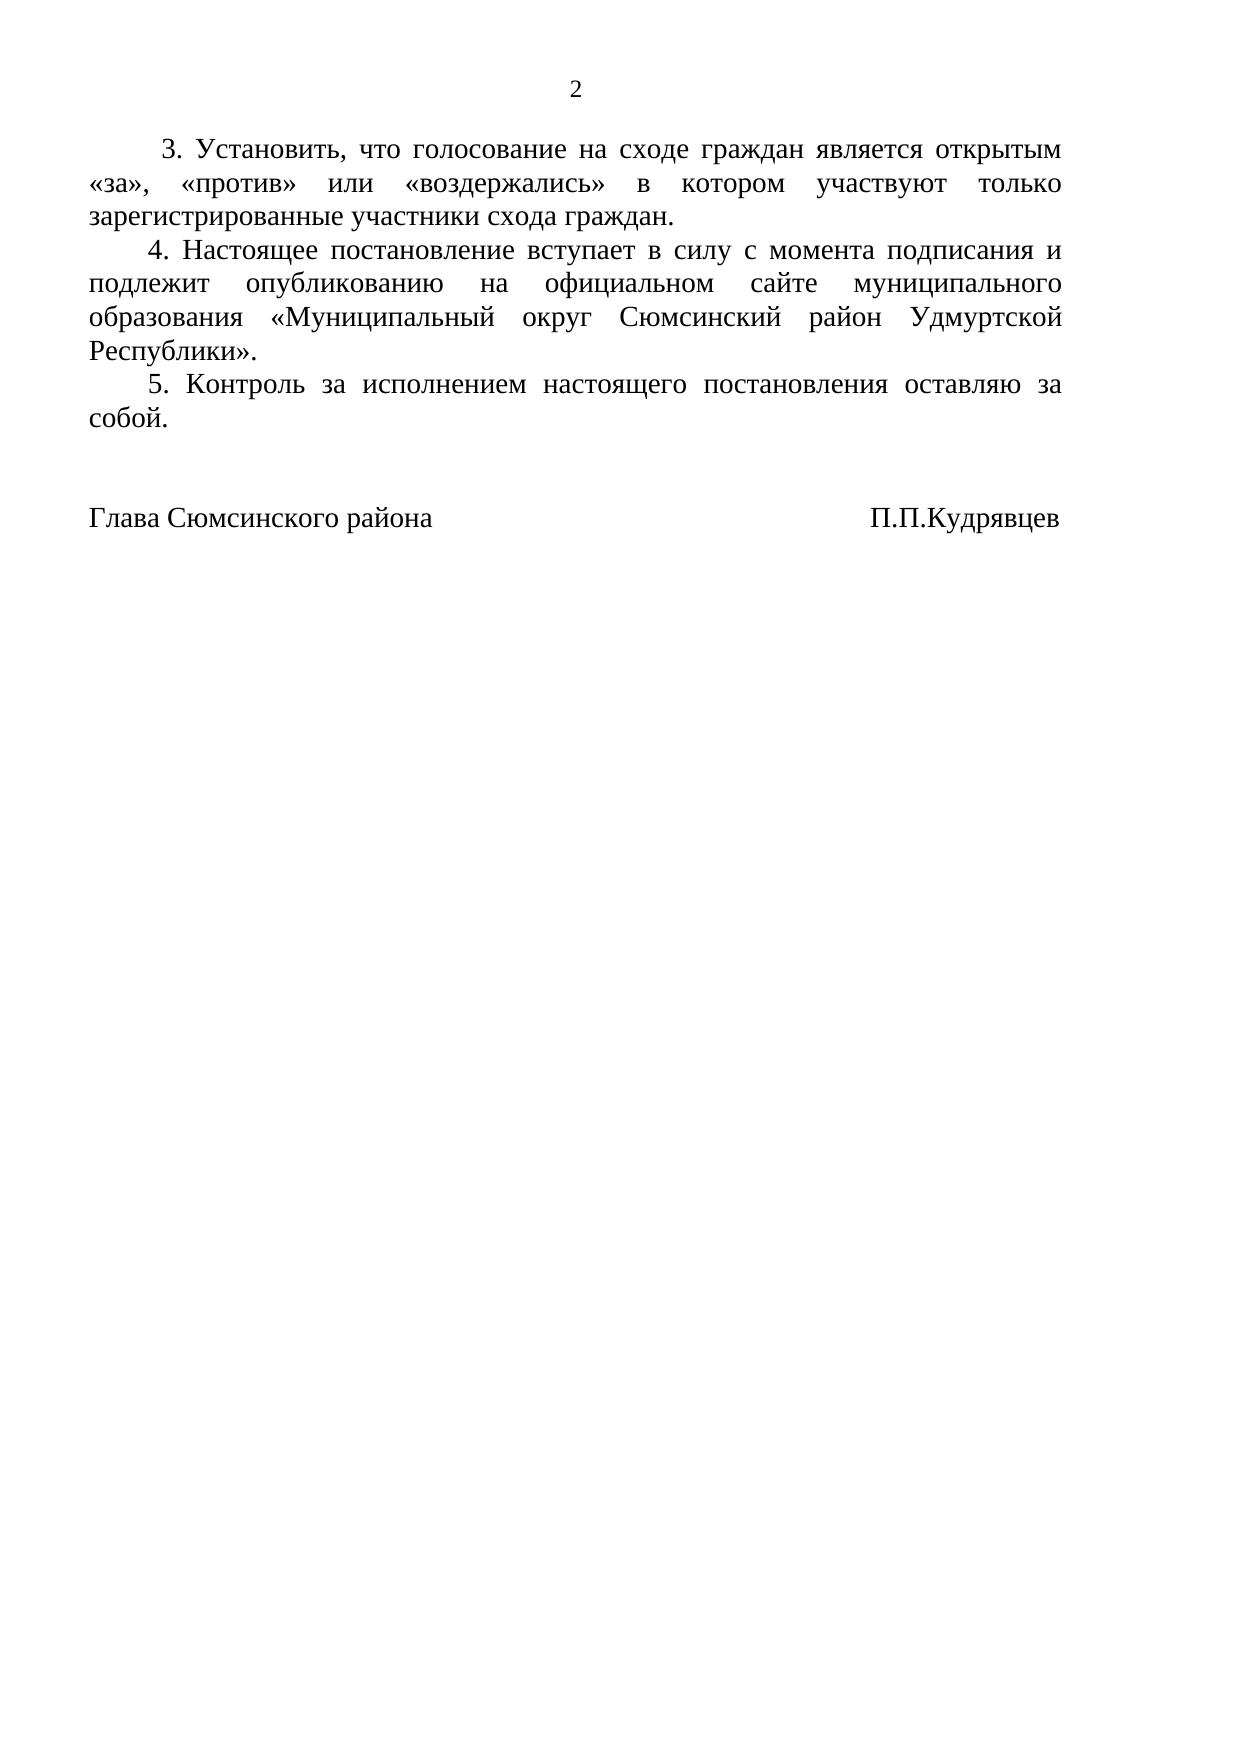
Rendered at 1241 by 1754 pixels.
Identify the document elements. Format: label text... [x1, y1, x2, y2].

text 3. Установить, что голосование на сходе граждан является открытым «за», «против» или «воздержались» в котором участвуют только зарегистрированные участники схода граждан. [89, 131, 1063, 232]
text 4. Настоящее постановление вступает в силу с момента подписания и подлежит опубликованию на официальном сайте муниципального образования «Муниципальный округ Сюмсинский район Удмуртской Республики». [89, 232, 1063, 366]
text 5. Контроль за исполнением настоящего постановления оставляю за собой. [89, 366, 1063, 433]
text Глава Сюмсинского района П.П.Кудрявцев [89, 500, 1063, 534]
